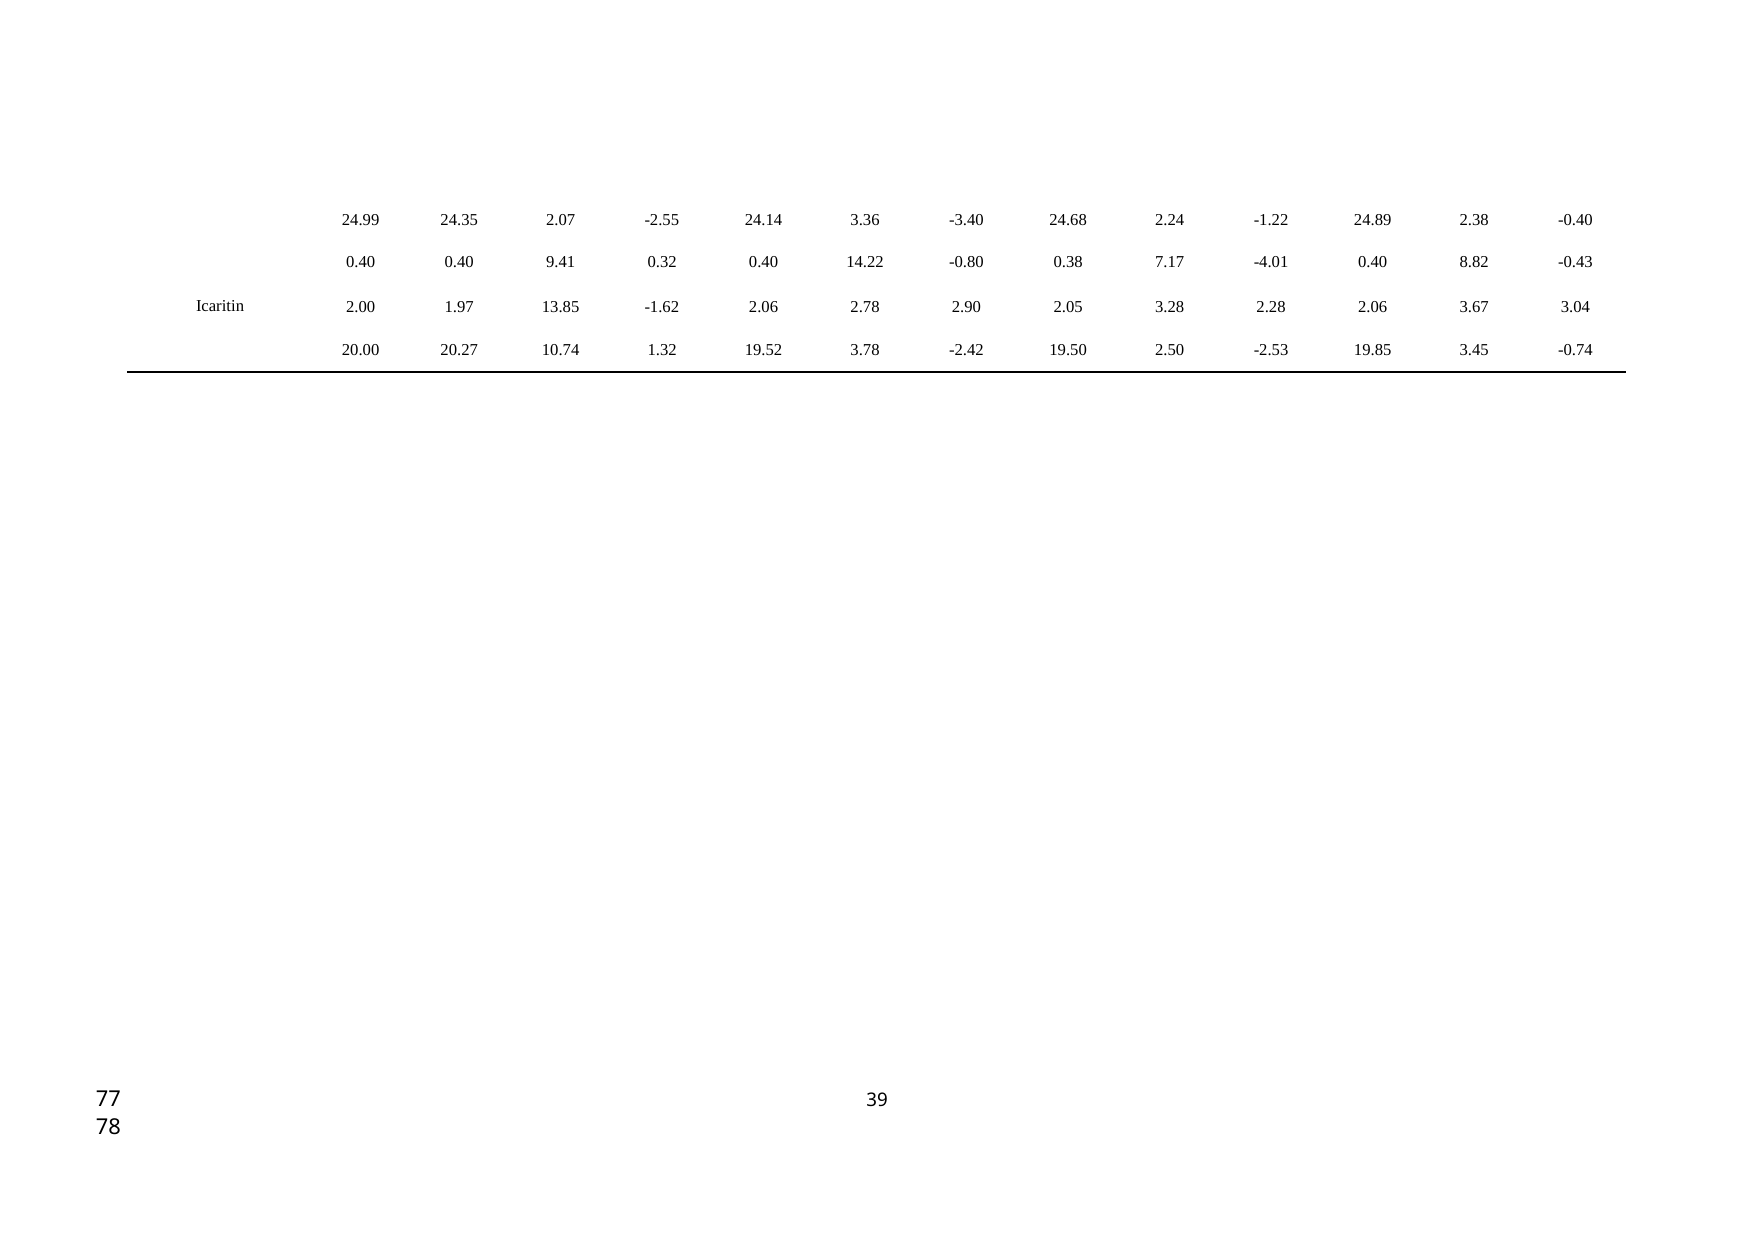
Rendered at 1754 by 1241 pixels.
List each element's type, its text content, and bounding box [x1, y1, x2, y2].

table_cell 0.40 [713, 240, 814, 283]
table_cell 0.40 [408, 240, 509, 283]
table_cell 3.67 [1423, 283, 1524, 328]
table_cell 9.41 [510, 240, 611, 283]
table_cell -1.62 [611, 283, 712, 328]
table_cell 13.85 [510, 283, 611, 328]
table_cell 24.68 [1017, 198, 1118, 240]
table_cell -2.42 [915, 328, 1017, 371]
table_cell -0.40 [1525, 198, 1626, 240]
table_cell 24.99 [313, 198, 408, 240]
table_cell -0.74 [1525, 328, 1626, 371]
table_cell 1.32 [611, 328, 712, 371]
table_cell 2.78 [814, 283, 915, 328]
table_cell -4.01 [1220, 240, 1322, 283]
table_cell 3.36 [814, 198, 915, 240]
table_cell 10.74 [510, 328, 611, 371]
table_cell 3.45 [1423, 328, 1524, 371]
table_cell 2.38 [1423, 198, 1524, 240]
table_cell 2.90 [915, 283, 1017, 328]
table_cell 0.40 [313, 240, 408, 283]
table_cell 19.50 [1017, 328, 1118, 371]
table_cell 2.07 [510, 198, 611, 240]
table_cell 2.06 [1322, 283, 1423, 328]
table_cell 3.28 [1119, 283, 1220, 328]
table_cell 0.32 [611, 240, 712, 283]
table_cell -0.80 [915, 240, 1017, 283]
table_cell Icaritin [127, 240, 313, 371]
table_cell -0.43 [1525, 240, 1626, 283]
table_cell 24.14 [713, 198, 814, 240]
table_cell 2.28 [1220, 283, 1322, 328]
table_cell 2.50 [1119, 328, 1220, 371]
table_cell 19.52 [713, 328, 814, 371]
table_cell 2.00 [313, 283, 408, 328]
table_cell 20.27 [408, 328, 509, 371]
table_cell 24.35 [408, 198, 509, 240]
table_cell 3.04 [1525, 283, 1626, 328]
table_cell 8.82 [1423, 240, 1524, 283]
table_cell 7.17 [1119, 240, 1220, 283]
table_cell -2.53 [1220, 328, 1322, 371]
table_cell 24.89 [1322, 198, 1423, 240]
table_cell 19.85 [1322, 328, 1423, 371]
table_cell -1.22 [1220, 198, 1322, 240]
table_cell 20.00 [313, 328, 408, 371]
table_cell -3.40 [915, 198, 1017, 240]
table_cell 1.97 [408, 283, 509, 328]
table_cell 14.22 [814, 240, 915, 283]
table_cell 0.40 [1322, 240, 1423, 283]
table_cell 0.38 [1017, 240, 1118, 283]
table_cell 2.06 [713, 283, 814, 328]
table_cell 3.78 [814, 328, 915, 371]
table_cell 2.05 [1017, 283, 1118, 328]
table_cell 2.24 [1119, 198, 1220, 240]
table_cell -2.55 [611, 198, 712, 240]
